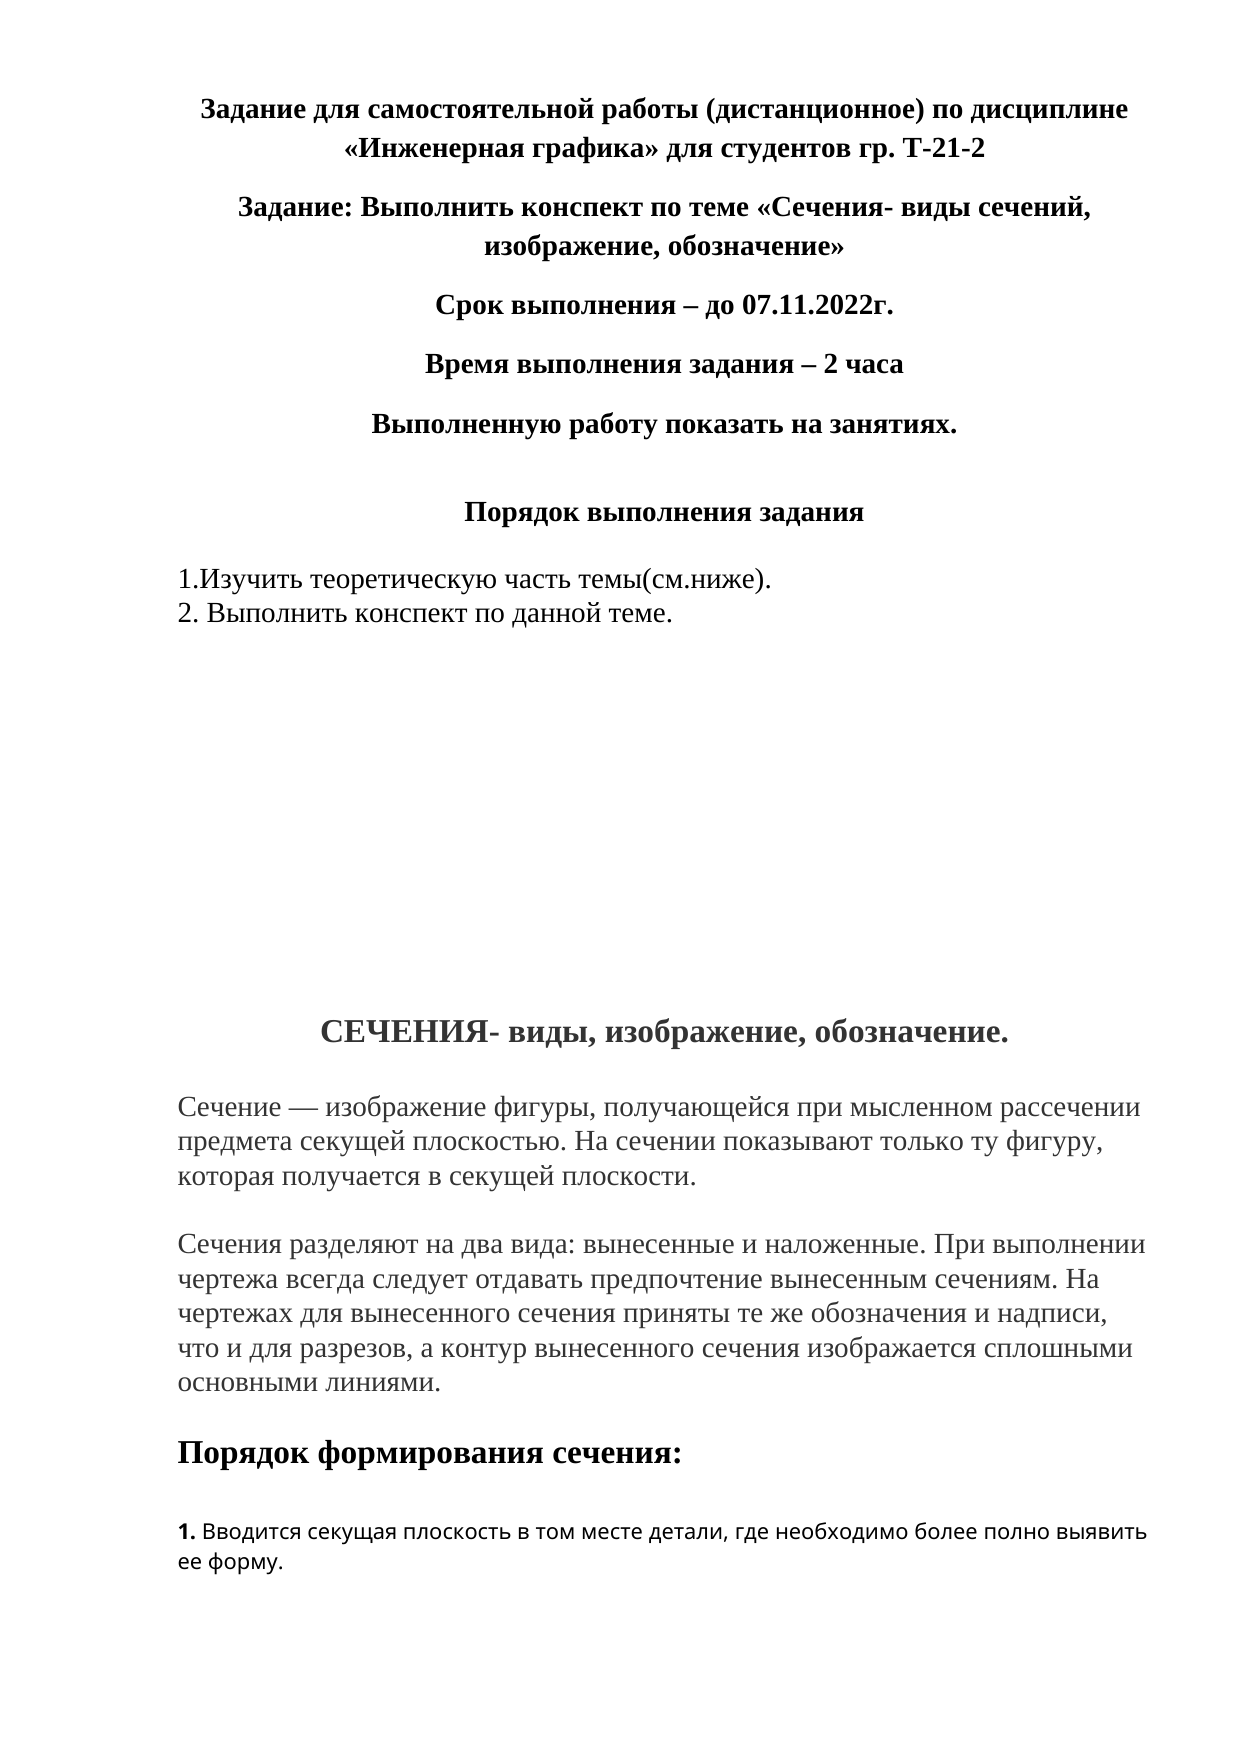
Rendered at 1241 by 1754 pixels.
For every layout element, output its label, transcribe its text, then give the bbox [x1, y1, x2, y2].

text Сечение — изображение фигуры, получающейся при мысленном рассечении предмета секущей плоскостью. На сечении показывают только ту фигуру, которая получается в секущей плоскости. [177, 1088, 1152, 1191]
text Задание: Выполнить конспект по теме «Сечения- виды сечений, изображение, обозначение» [177, 189, 1152, 261]
text 1. Вводится секущая плоскость в том месте детали, где необходимо более полно выявить ее форму. [177, 1486, 1152, 1575]
text 1.Изучить теоретическую часть темы(см.ниже). [177, 561, 1152, 595]
text Порядок формирования сечения: [177, 1432, 1152, 1470]
text Выполненную работу показать на занятиях. [177, 406, 1152, 439]
text СЕЧЕНИЯ- виды, изображение, обозначение. [177, 1012, 1152, 1050]
text Время выполнения задания – 2 часа [177, 347, 1152, 380]
text Задание для самостоятельной работы (дистанционное) по дисциплине «Инженерная графика» для студентов гр. Т-21-2 [177, 91, 1152, 163]
text Срок выполнения – до 07.11.2022г. [177, 287, 1152, 321]
text Порядок выполнения задания [177, 494, 1152, 528]
text 2. Выполнить конспект по данной теме. [177, 595, 1152, 628]
text Сечения разделяют на два вида: вынесенные и наложенные. При выполнении чертежа всегда следует отдавать предпочтение вынесенным сечениям. На чертежах для вынесенного сечения приняты те же обозначения и надписи, что и для разрезов, а контур вынесенного сечения изображается сплошными основными линиями. [177, 1226, 1152, 1398]
